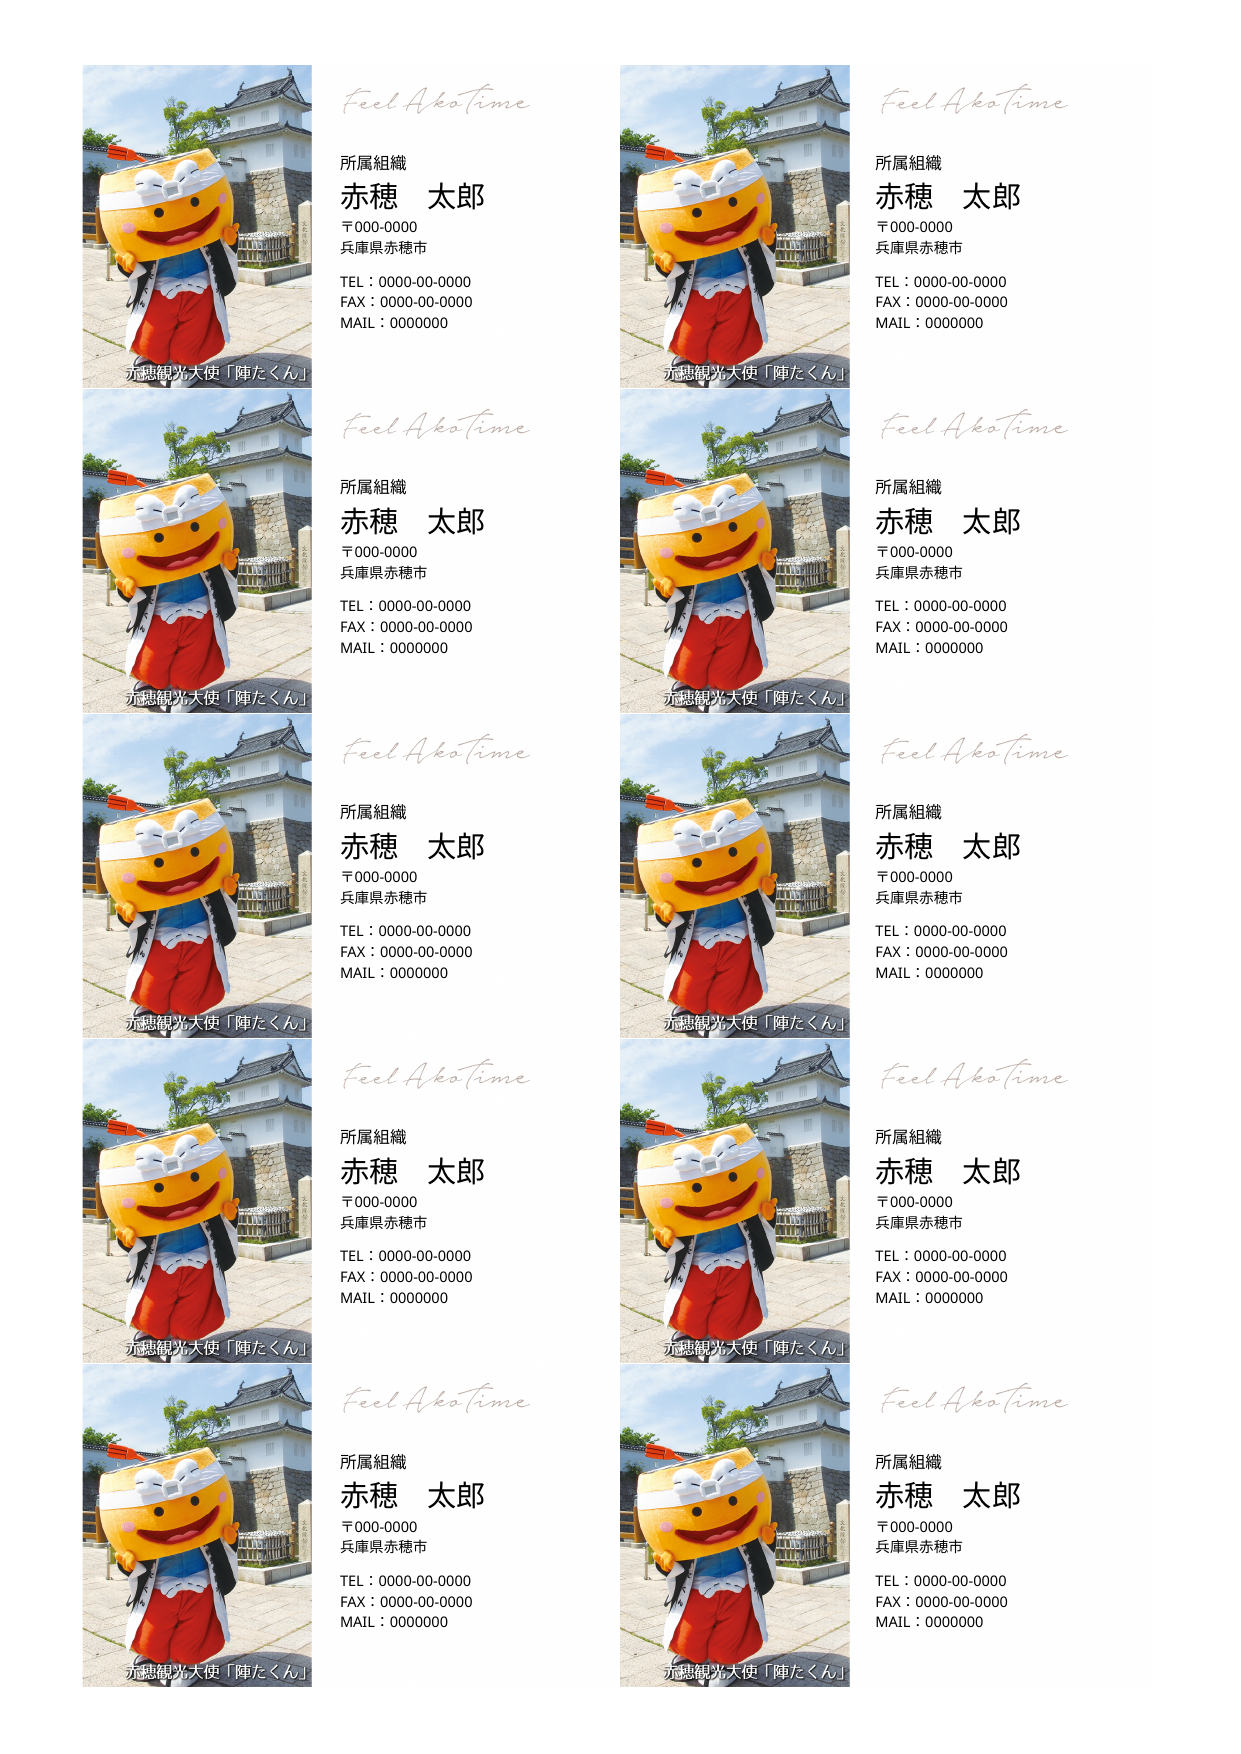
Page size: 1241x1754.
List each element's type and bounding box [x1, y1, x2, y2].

picture [82, 714, 617, 1038]
picture [620, 1039, 1155, 1363]
picture [620, 714, 1155, 1038]
picture [82, 1039, 617, 1363]
picture [620, 1364, 1155, 1687]
picture [82, 65, 617, 388]
picture [620, 65, 1155, 388]
picture [620, 389, 1155, 713]
picture [82, 1364, 617, 1687]
picture [82, 389, 617, 713]
